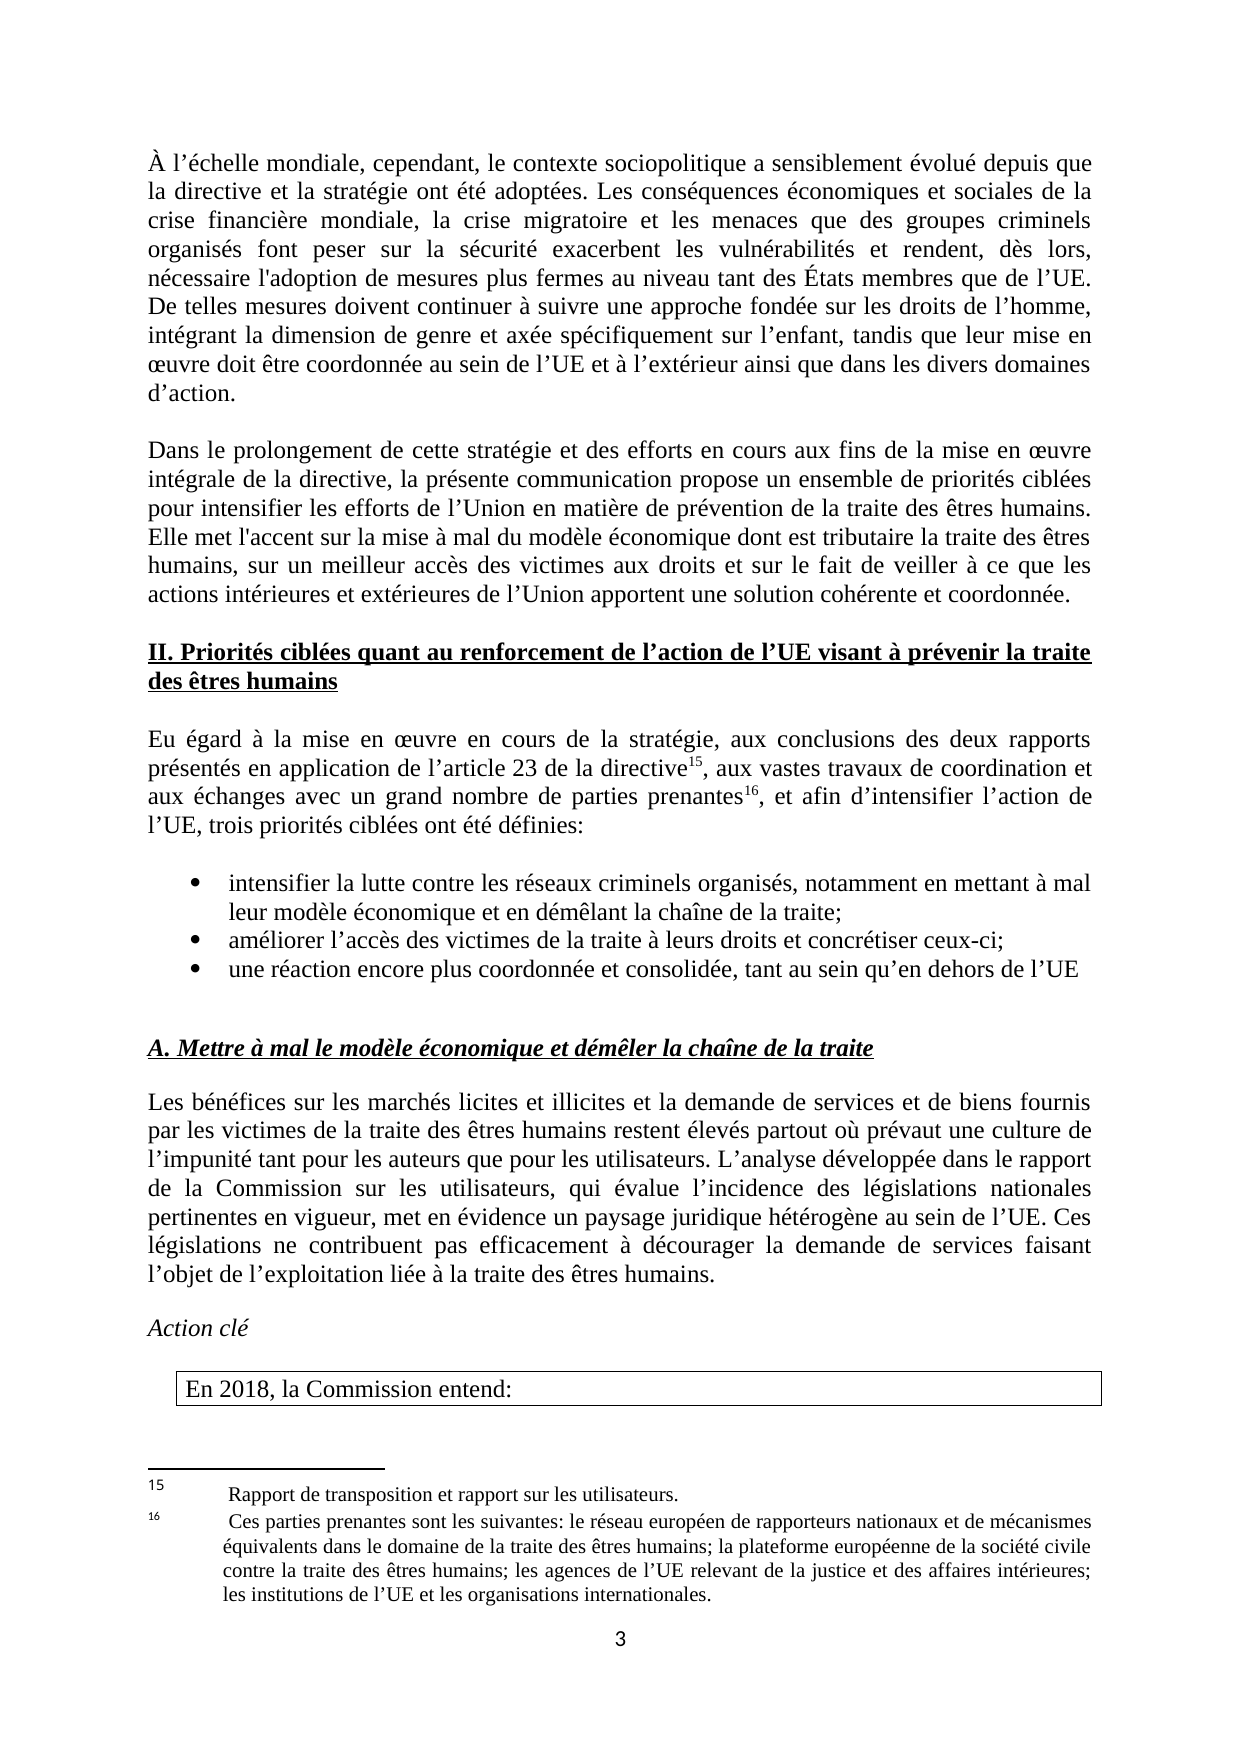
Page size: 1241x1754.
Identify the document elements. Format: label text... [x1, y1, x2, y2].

text Action clé [148, 1313, 1093, 1342]
list une réaction encore plus coordonnée et consolidée, tant au sein qu’en dehors de l’UE [191, 954, 1093, 983]
text Eu égard à la mise en œuvre en cours de la stratégie, aux conclusions des deux rapports présentés en application de l’article 23 de la directive, aux vastes travaux de coordination et aux échanges avec un grand nombre de parties prenantes, et afin d’intensifier l’action de l’UE, trois priorités ciblées ont été définies: [148, 724, 1093, 839]
text Dans le prolongement de cette stratégie et des efforts en cours aux fins de la mise en œuvre intégrale de la directive, la présente communication propose un ensemble de priorités ciblées pour intensifier les efforts de l’Union en matière de prévention de la traite des êtres humains. Elle met l'accent sur la mise à mal du modèle économique dont est tributaire la traite des êtres humains, sur un meilleur accès des victimes aux droits et sur le fait de veiller à ce que les actions intérieures et extérieures de l’Union apportent une solution cohérente et coordonnée. [148, 436, 1093, 608]
text En 2018, la Commission entend: [177, 1372, 1101, 1405]
text À l’échelle mondiale, cependant, le contexte sociopolitique a sensiblement évolué depuis que la directive et la stratégie ont été adoptées. Les conséquences économiques et sociales de la crise financière mondiale, la crise migratoire et les menaces que des groupes criminels organisés font peser sur la sécurité exacerbent les vulnérabilités et rendent, dès lors, nécessaire l'adoption de mesures plus fermes au niveau tant des États membres que de l’UE. De telles mesures doivent continuer à suivre une approche fondée sur les droits de l’homme, intégrant la dimension de genre et axée spécifiquement sur l’enfant, tandis que leur mise en œuvre doit être coordonnée au sein de l’UE et à l’extérieur ainsi que dans les divers domaines d’action. [148, 148, 1093, 406]
list améliorer l’accès des victimes de la traite à leurs droits et concrétiser ceux-ci; [191, 926, 1093, 954]
list intensifier la lutte contre les réseaux criminels organisés, notamment en mettant à mal leur modèle économique et en démêlant la chaîne de la traite; [191, 868, 1093, 926]
text II. Priorités ciblées quant au renforcement de l’action de l’UE visant à prévenir la traite des êtres humains [148, 637, 1093, 695]
text Les bénéfices sur les marchés licites et illicites et la demande de services et de biens fournis par les victimes de la traite des êtres humains restent élevés partout où prévaut une culture de l’impunité tant pour les auteurs que pour les utilisateurs. L’analyse développée dans le rapport de la Commission sur les utilisateurs, qui évalue l’incidence des législations nationales pertinentes en vigueur, met en évidence un paysage juridique hétérogène au sein de l’UE. Ces législations ne contribuent pas efficacement à décourager la demande de services faisant l’objet de l’exploitation liée à la traite des êtres humains. [148, 1087, 1093, 1288]
text A. Mettre à mal le modèle économique et démêler la chaîne de la traite [148, 1033, 1093, 1062]
